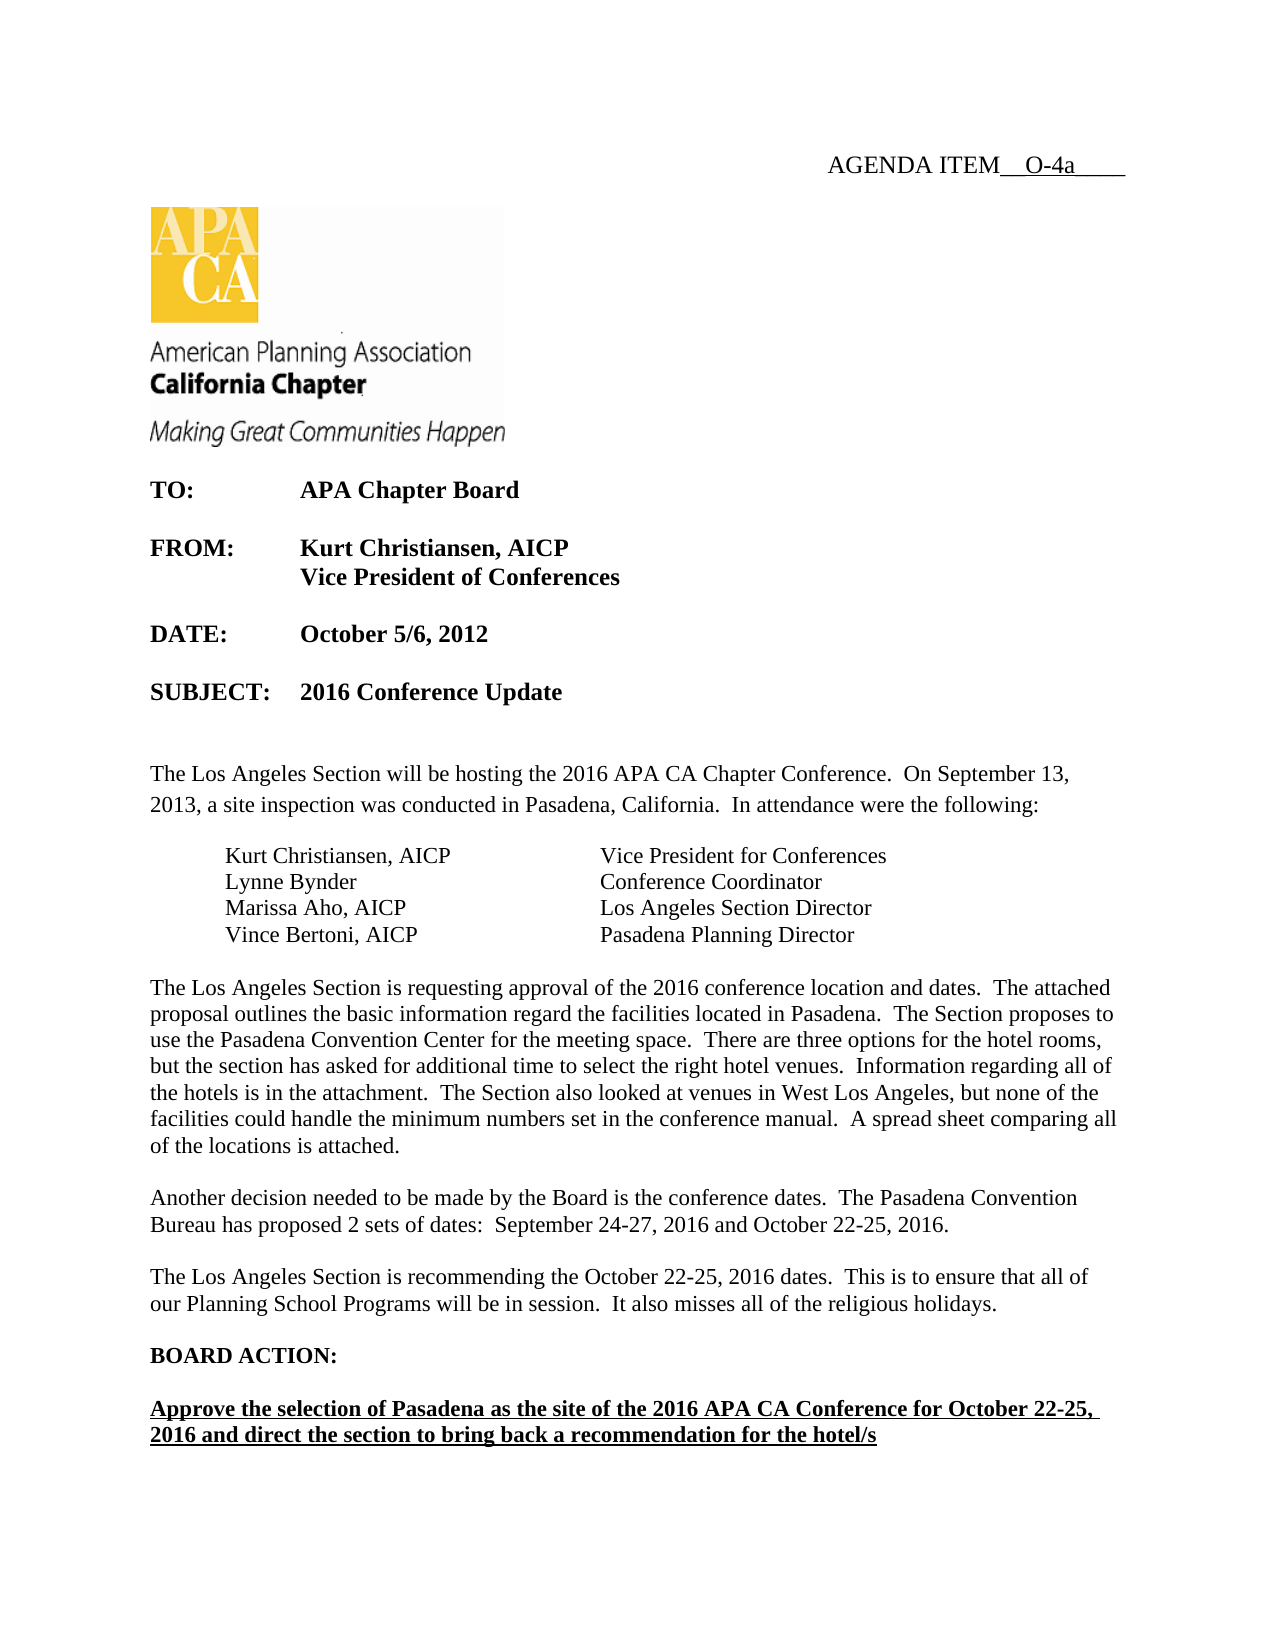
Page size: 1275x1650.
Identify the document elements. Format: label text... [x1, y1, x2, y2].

text Lynne Bynder Conference Coordinator [150, 868, 1125, 894]
text The Los Angeles Section is recommending the October 22-25, 2016 dates. This is to ensure that all of our Planning School Programs will be in session. It also misses all of the religious holidays. [150, 1263, 1125, 1316]
picture [150, 207, 505, 447]
text Another decision needed to be made by the Board is the conference dates. The Pasadena Convention Bureau has proposed 2 sets of dates: September 24-27, 2016 and October 22-25, 2016. [150, 1184, 1125, 1237]
text FROM: Kurt Christiansen, AICP [150, 533, 1125, 562]
text AGENDA ITEM__O-4a____ [150, 150, 1125, 179]
text BOARD ACTION: [150, 1342, 1125, 1369]
text TO: APA Chapter Board [150, 475, 1125, 504]
text SUBJECT: 2016 Conference Update [150, 677, 1125, 705]
text The Los Angeles Section is requesting approval of the 2016 conference location and dates. The attached proposal outlines the basic information regard the facilities located in Pasadena. The Section proposes to use the Pasadena Convention Center for the meeting space. There are three options for the hotel rooms, but the section has asked for additional time to select the right hotel venues. Information regarding all of the hotels is in the attachment. The Section also looked at venues in West Los Angeles, but none of the facilities could handle the minimum numbers set in the conference manual. A spread sheet comparing all of the locations is attached. [150, 973, 1125, 1158]
text The Los Angeles Section will be hosting the 2016 APA CA Chapter Conference. On September 13, 2013, a site inspection was conducted in Pasadena, California. In attendance were the following: [150, 761, 1125, 817]
text DATE: October 5/6, 2012 [150, 619, 1125, 648]
text Approve the selection of Pasadena as the site of the 2016 APA CA Conference for October 22-25, 2016 and direct the section to bring back a recommendation for the hotel/s [150, 1395, 1125, 1448]
text Marissa Aho, AICP Los Angeles Section Director [150, 894, 1125, 921]
text Vice President of Conferences [225, 562, 1125, 590]
text Vince Bertoni, AICP Pasadena Planning Director [150, 921, 1125, 947]
text Kurt Christiansen, AICP Vice President for Conferences [150, 842, 1125, 868]
